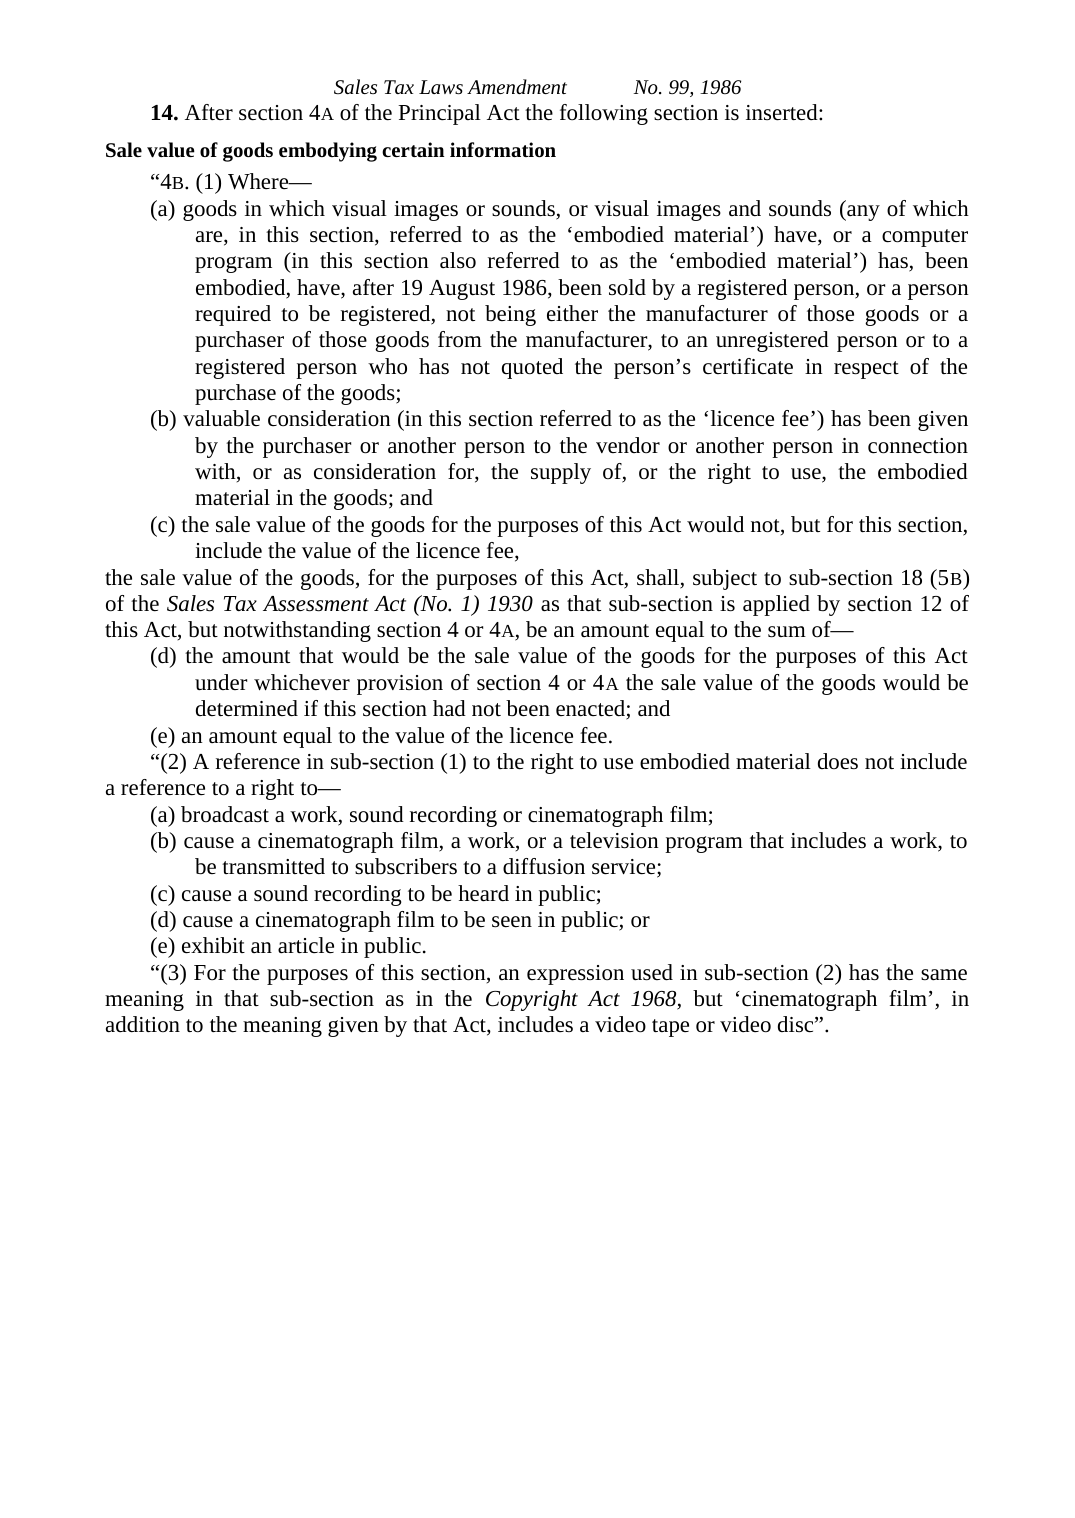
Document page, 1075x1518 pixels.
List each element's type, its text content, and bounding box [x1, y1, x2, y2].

text (a) goods in which visual images or sounds, or visual images and sounds (any of which are, in this section, referred to as the ‘embodied material’) have, or a computer program (in this section also referred to as the ‘embodied material’) has, been embodied, have, after 19 August 1986, been sold by a registered person, or a person required to be registered, not being either the manufacturer of those goods or a purchaser of those goods from the manufacturer, to an unregistered person or to a registered person who has not quoted the person’s certificate in respect of the purchase of the goods; [150, 194, 970, 405]
text Sale value of goods embodying certain information [105, 138, 970, 162]
text (e) exhibit an article in public. [150, 932, 970, 959]
text “(2) A reference in sub-section (1) to the right to use embodied material does not include a reference to a right to— [105, 748, 970, 801]
text “4b. (1) Where— [105, 168, 970, 194]
text the sale value of the goods, for the purposes of this Act, shall, subject to sub-section 18 (5b) of the Sales Tax Assessment Act (No. 1) 1930 as that sub-section is applied by section 12 of this Act, but notwithstanding section 4 or 4a, be an amount equal to the sum of— [105, 563, 970, 643]
text (d) cause a cinematograph film to be seen in public; or [150, 906, 970, 932]
text (c) the sale value of the goods for the purposes of this Act would not, but for this section, include the value of the licence fee, [150, 511, 970, 563]
text “(3) For the purposes of this section, an expression used in sub-section (2) has the same meaning in that sub-section as in the Copyright Act 1968, but ‘cinematograph film’, in addition to the meaning given by that Act, includes a video tape or video disc”. [105, 959, 970, 1038]
text (e) an amount equal to the value of the licence fee. [150, 722, 970, 748]
text (c) cause a sound recording to be heard in public; [150, 880, 970, 906]
text (b) cause a cinematograph film, a work, or a television program that includes a work, to be transmitted to subscribers to a diffusion service; [150, 827, 970, 880]
text 14. After section 4a of the Principal Act the following section is inserted: [105, 99, 970, 125]
text (b) valuable consideration (in this section referred to as the ‘licence fee’) has been given by the purchaser or another person to the vendor or another person in connection with, or as consideration for, the supply of, or the right to use, the embodied material in the goods; and [150, 405, 970, 511]
text (d) the amount that would be the sale value of the goods for the purposes of this Act under whichever provision of section 4 or 4a the sale value of the goods would be determined if this section had not been enacted; and [150, 643, 970, 722]
text (a) broadcast a work, sound recording or cinematograph film; [150, 801, 970, 827]
